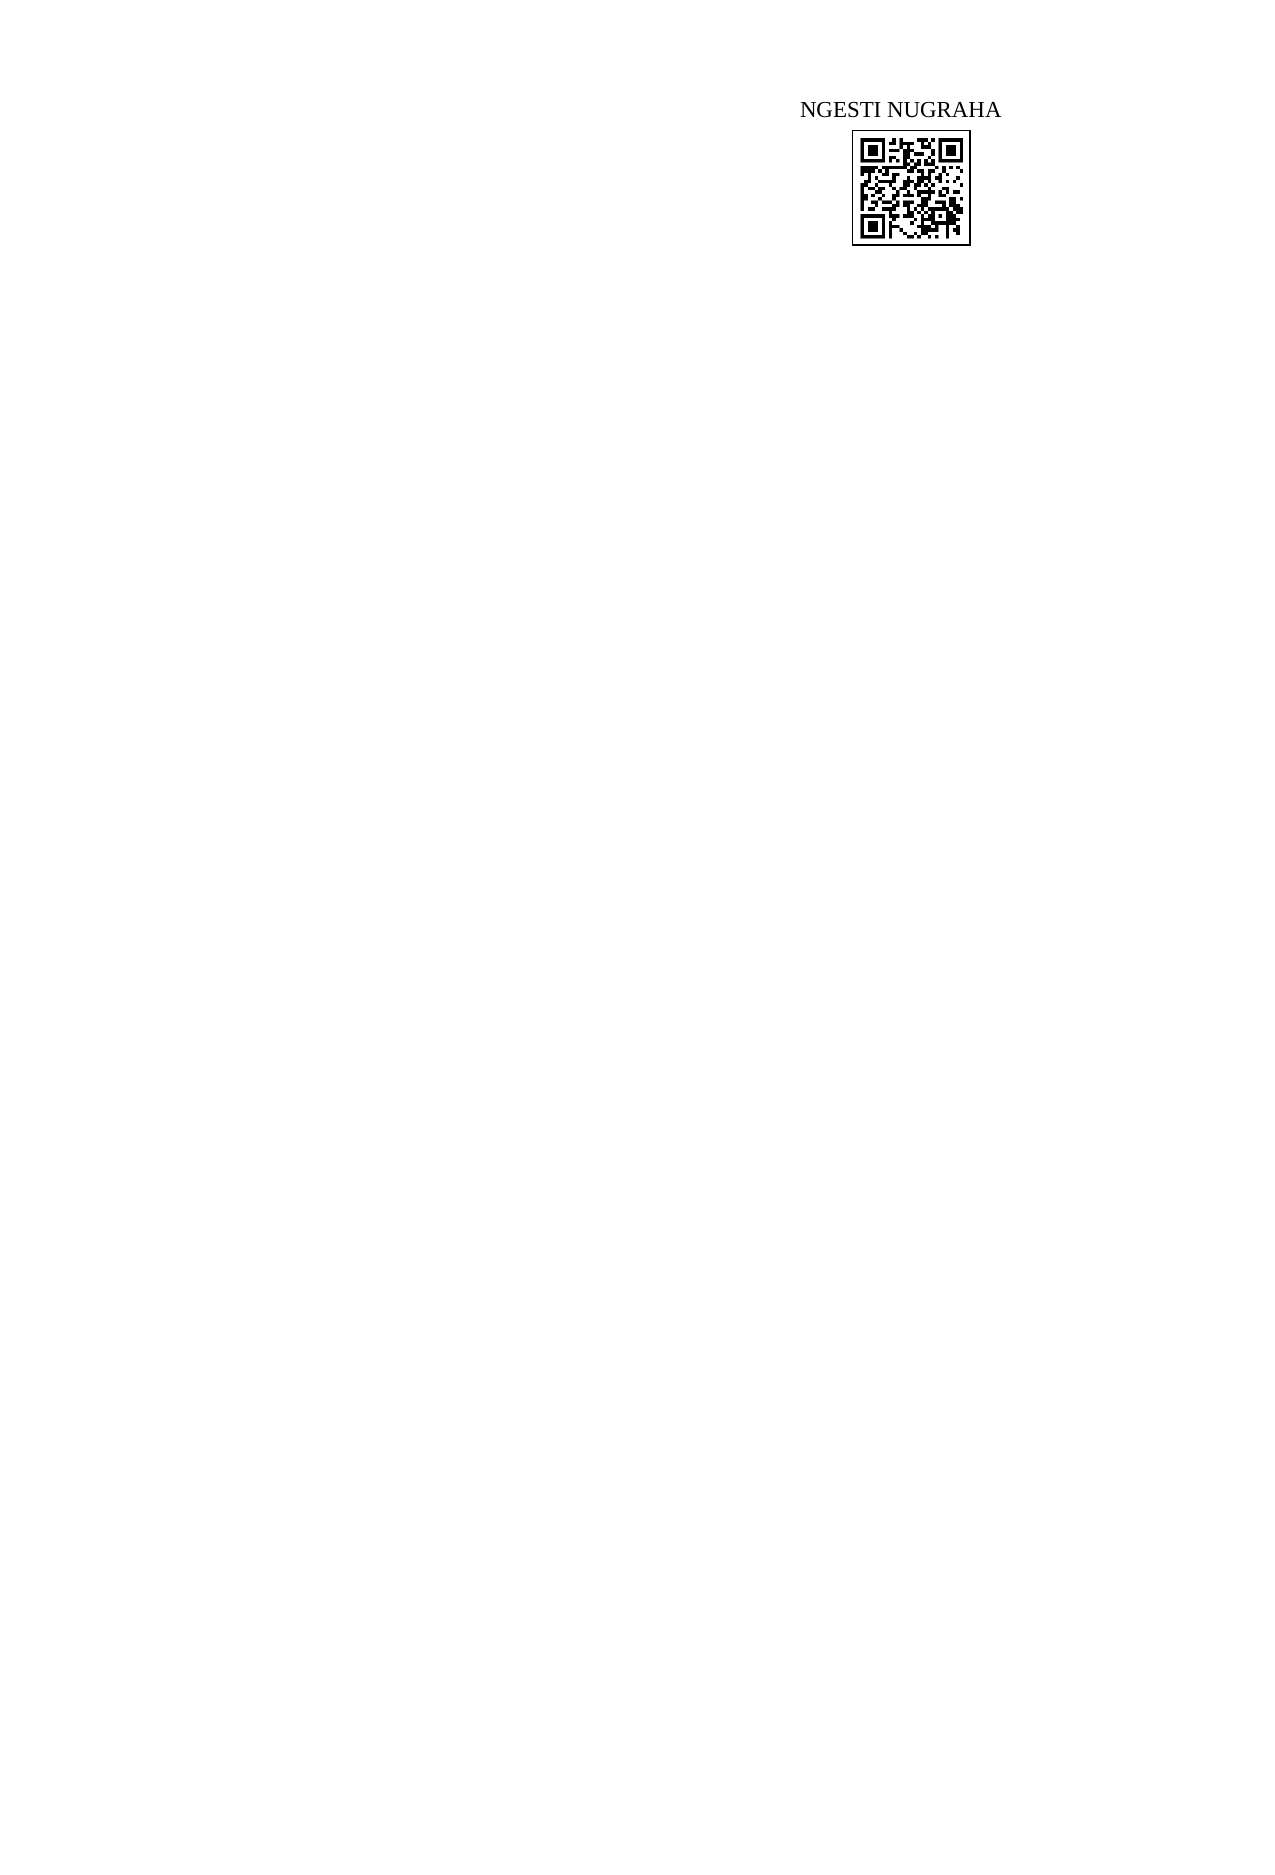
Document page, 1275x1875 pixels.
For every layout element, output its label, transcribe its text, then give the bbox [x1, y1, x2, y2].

picture [853, 131, 969, 244]
list NGESTI NUGRAHA [750, 96, 1125, 122]
